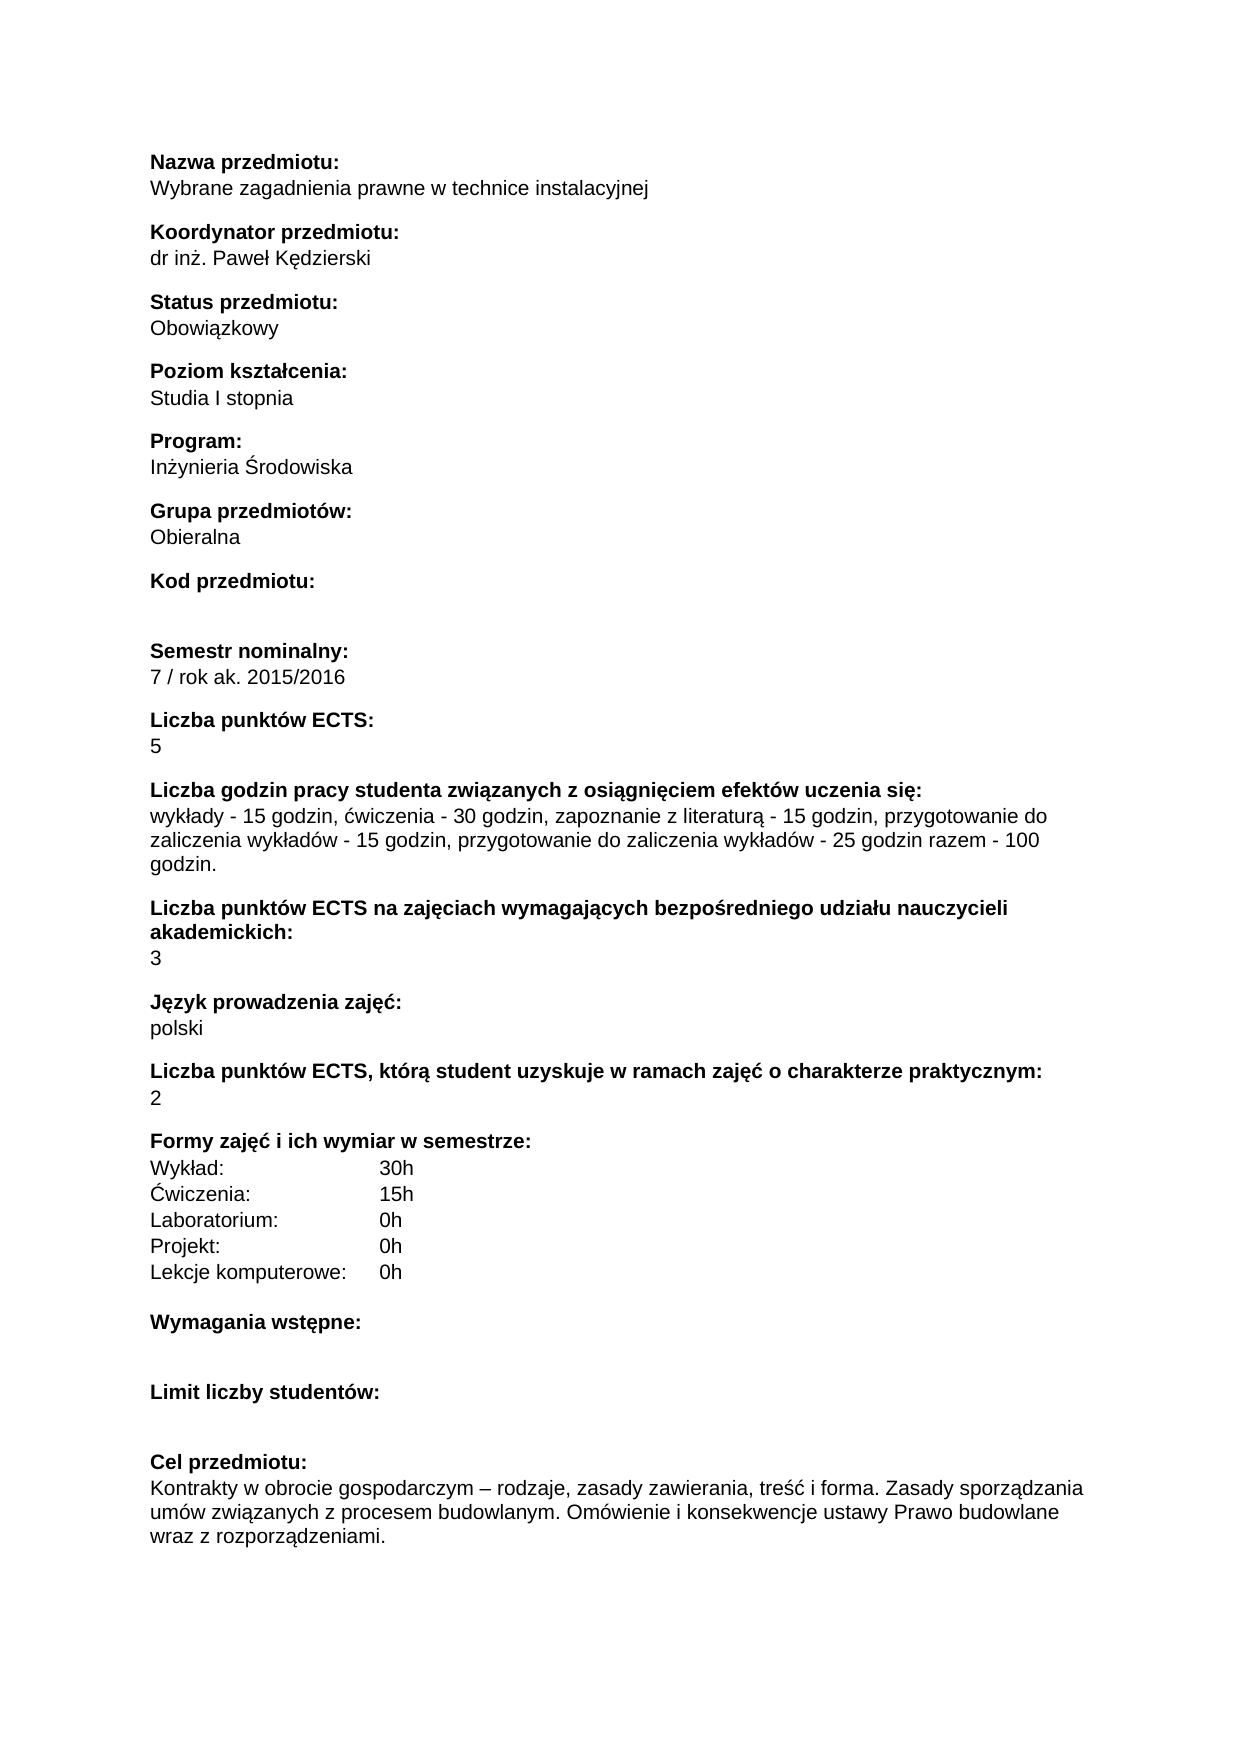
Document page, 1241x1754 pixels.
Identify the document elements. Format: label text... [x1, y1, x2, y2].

text 2 [150, 1085, 1090, 1109]
text Kontrakty w obrocie gospodarczym – rodzaje, zasady zawierania, treść i forma. Zasady sporządzania umów związanych z procesem budowlanym. Omówienie i konsekwencje ustawy Prawo budowlane wraz z rozporządzeniami. [150, 1476, 1090, 1547]
text Program: [150, 429, 1090, 453]
table_header Wykład: [140, 1156, 367, 1180]
table_cell Ćwiczenia: [140, 1182, 367, 1206]
text Liczba punktów ECTS: [150, 708, 1090, 732]
text Liczba punktów ECTS na zajęciach wymagających bezpośredniego udziału nauczycieli akademickich: [150, 896, 1090, 944]
table_cell 0h [369, 1232, 597, 1258]
text 7 / rok ak. 2015/2016 [150, 664, 1090, 688]
text Semestr nominalny: [150, 638, 1090, 662]
table_cell Lekcje komputerowe: [140, 1260, 367, 1284]
text Obieralna [150, 525, 1090, 549]
text 3 [150, 946, 1090, 970]
text Kod przedmiotu: [150, 569, 1090, 593]
text Koordynator przedmiotu: [150, 220, 1090, 244]
text Wymagania wstępne: [150, 1310, 1090, 1334]
text Obowiązkowy [150, 316, 1090, 339]
text Status przedmiotu: [150, 289, 1090, 313]
table_cell 0h [369, 1206, 597, 1232]
table_header 30h [369, 1156, 597, 1180]
text Wybrane zagadnienia prawne w technice instalacyjnej [150, 176, 1090, 200]
text Limit liczby studentów: [150, 1380, 1090, 1404]
text polski [150, 1016, 1090, 1039]
text Studia I stopnia [150, 385, 1090, 409]
table_cell 0h [369, 1258, 597, 1284]
text Formy zajęć i ich wymiar w semestrze: [150, 1129, 1090, 1153]
text Liczba punktów ECTS, którą student uzyskuje w ramach zajęć o charakterze praktycznym: [150, 1059, 1090, 1083]
text Nazwa przedmiotu: [150, 150, 1090, 174]
table_cell Laboratorium: [140, 1208, 367, 1232]
text Liczba godzin pracy studenta związanych z osiągnięciem efektów uczenia się: [150, 778, 1090, 802]
text Grupa przedmiotów: [150, 499, 1090, 523]
text Język prowadzenia zajęć: [150, 989, 1090, 1013]
text wykłady - 15 godzin, ćwiczenia - 30 godzin, zapoznanie z literaturą - 15 godzin, przygotowanie do zaliczenia wykładów - 15 godzin, przygotowanie do zaliczenia wykładów - 25 godzin razem - 100 godzin. [150, 804, 1090, 876]
table_cell 15h [369, 1180, 597, 1206]
text dr inż. Paweł Kędzierski [150, 246, 1090, 270]
text Cel przedmiotu: [150, 1449, 1090, 1473]
table_cell Projekt: [140, 1234, 367, 1258]
text 5 [150, 734, 1090, 758]
text Inżynieria Środowiska [150, 455, 1090, 479]
text Poziom kształcenia: [150, 359, 1090, 383]
